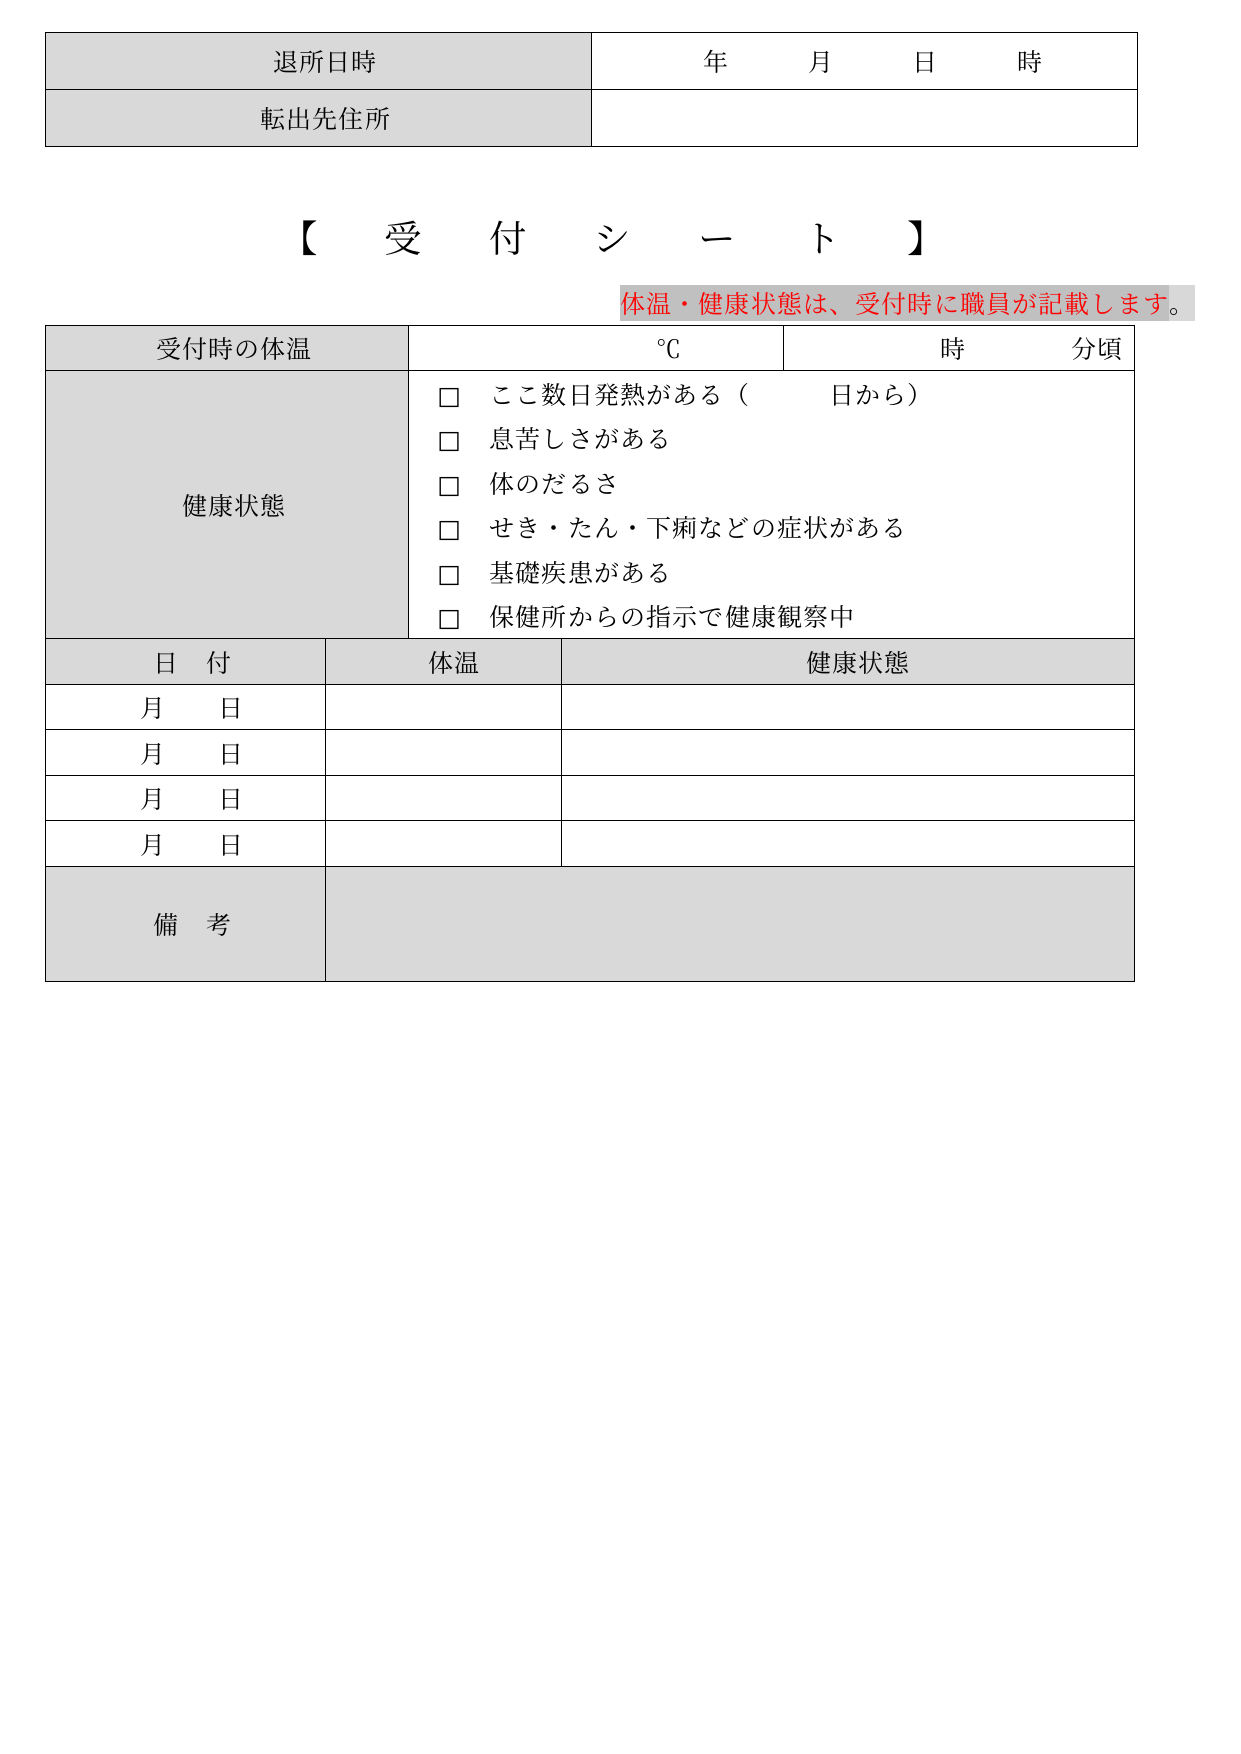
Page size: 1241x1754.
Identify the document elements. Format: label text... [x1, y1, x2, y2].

table_cell □ ここ数日発熱がある（ 日から） □ 息苦しさがある □ 体のだるさ □ せき・たん・下痢などの症状がある □ 基礎疾患がある □ 保健所からの指示で健康観察中 [409, 371, 1134, 638]
table_header 受付時の体温 [46, 326, 408, 370]
table_cell 月 日 [46, 730, 325, 775]
table_cell [326, 730, 561, 775]
table_cell [562, 821, 1134, 866]
table_header 退所日時 [46, 33, 591, 89]
table_cell 体温 [326, 639, 561, 684]
table_cell [562, 685, 1134, 729]
table_header ℃ [409, 326, 783, 370]
text 【 受 付 シ ー ト 】 [45, 191, 1195, 280]
table_header 時 分頃 [784, 326, 1134, 370]
table_cell 月 日 [46, 685, 325, 729]
table_cell 月 日 [46, 776, 325, 820]
table_cell 月 日 [46, 821, 325, 866]
table_cell 健康状態 [562, 639, 1134, 684]
table_cell [326, 821, 561, 866]
table_cell 健康状態 [46, 371, 408, 638]
table_cell [592, 90, 1137, 146]
table_cell [562, 730, 1134, 775]
table_header 年 月 日 時 [592, 33, 1137, 89]
table_cell 備 考 [46, 867, 325, 981]
table_cell [562, 776, 1134, 820]
table_cell 転出先住所 [46, 90, 591, 146]
table_cell [326, 776, 561, 820]
table_cell [326, 685, 561, 729]
table_cell [326, 867, 1134, 981]
table_cell 日 付 [46, 639, 325, 684]
text 体温・健康状態は、受付時に職員が記載します。 [45, 280, 1195, 325]
